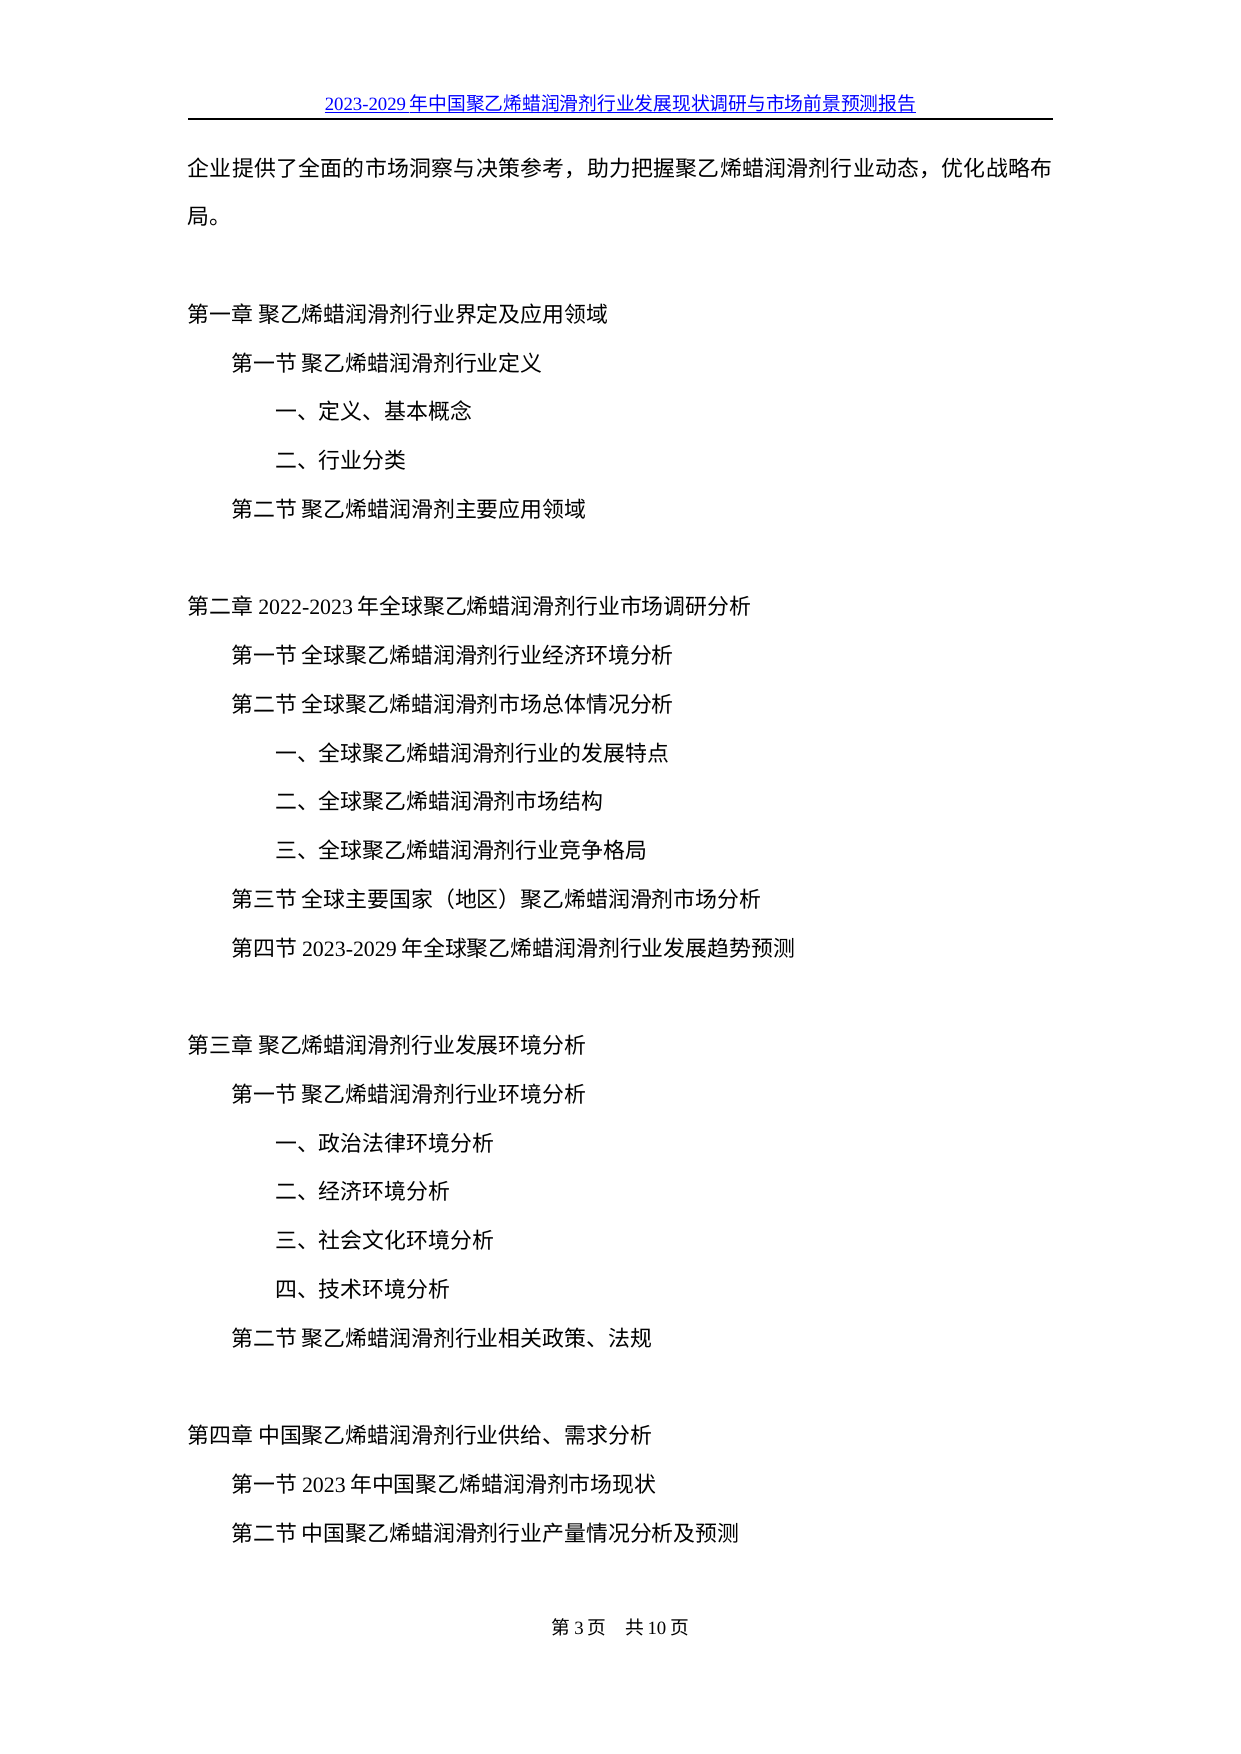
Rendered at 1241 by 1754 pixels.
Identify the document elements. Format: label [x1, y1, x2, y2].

text [187, 150, 1053, 1548]
